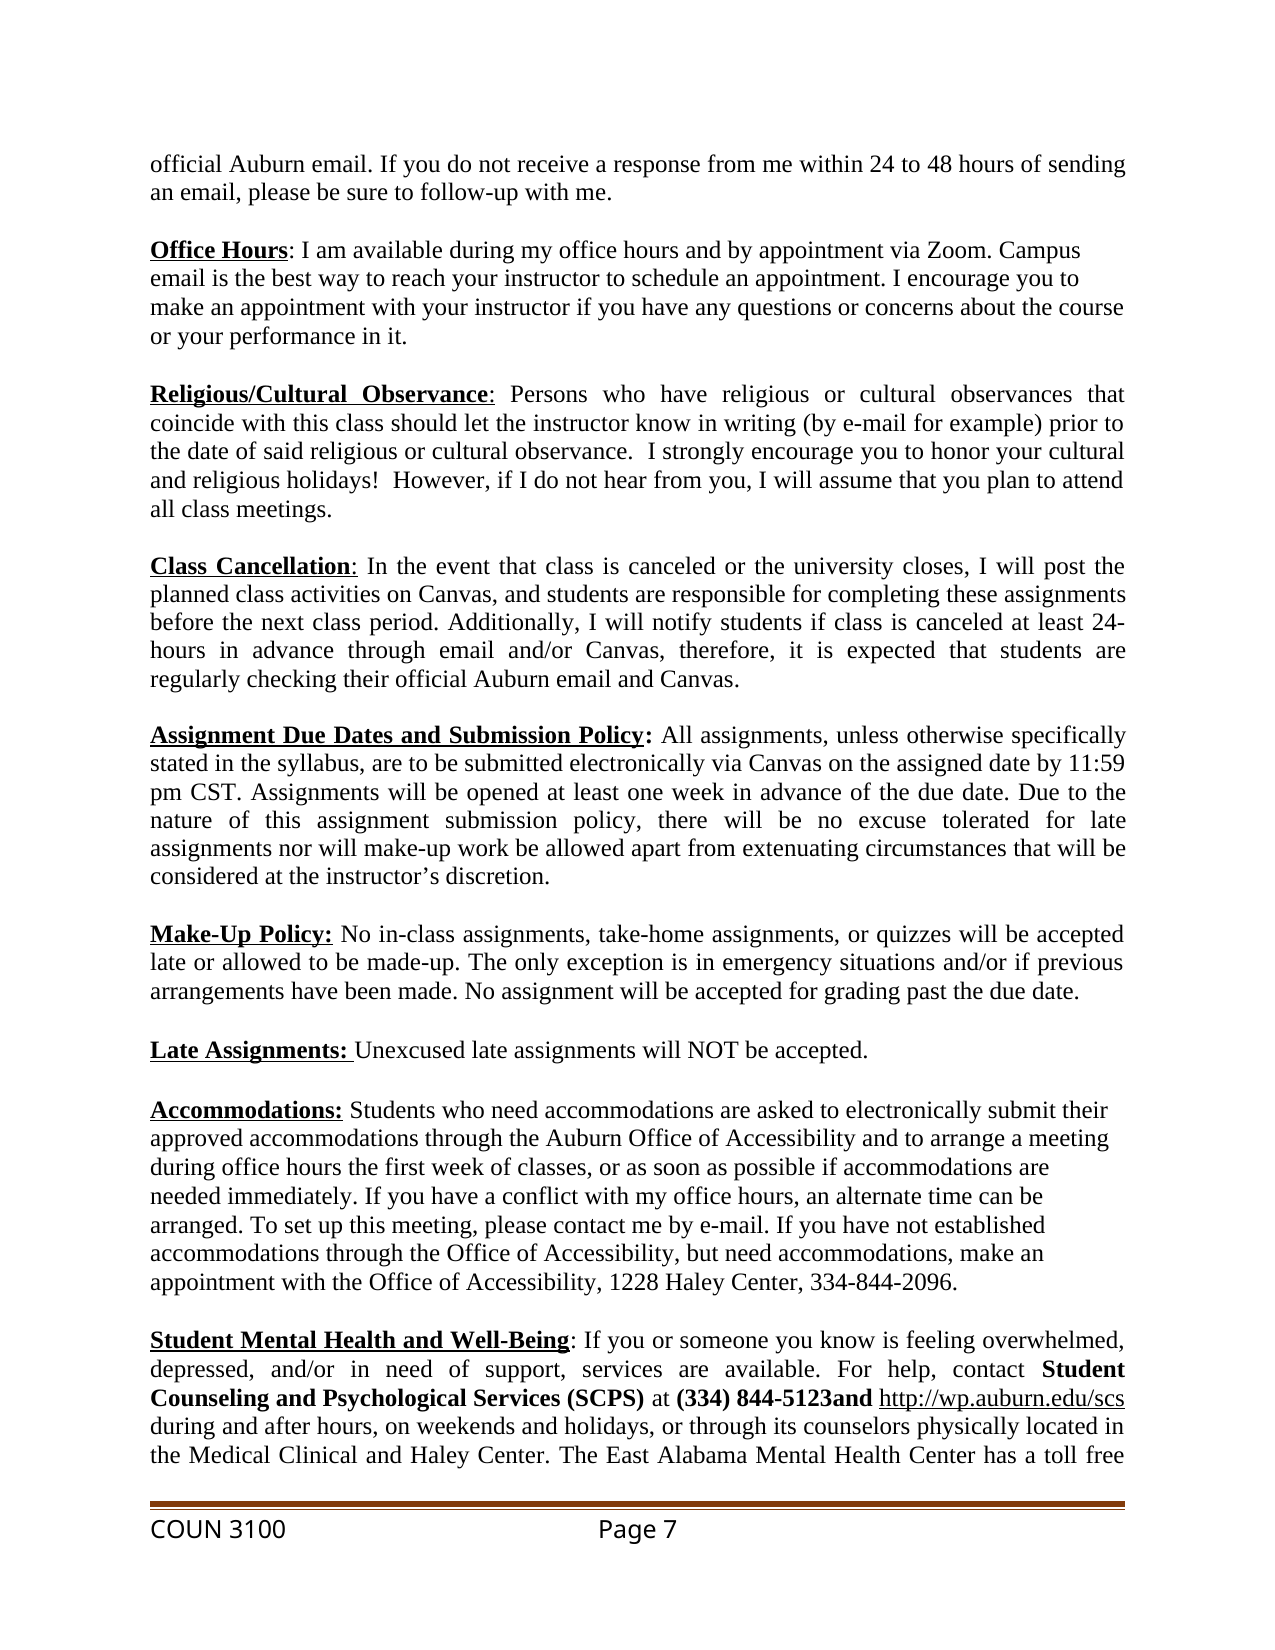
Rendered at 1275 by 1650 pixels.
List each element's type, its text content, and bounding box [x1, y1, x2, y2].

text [150, 150, 1127, 206]
text Assignment Due Dates and Submission Policy: All assignments, unless otherwise specifically stated in the syllabus, are to be submitted electronically via Canvas on the assigned date by 11:59 pm CST. Assignments will be opened at least one week in advance of the due date. Due to the nature of this assignment submission policy, there will be no excuse tolerated for late assignments nor will make-up work be allowed apart from extenuating circumstances that will be considered at the instructor’s discretion. [150, 721, 1127, 891]
text Make-Up Policy: No in-class assignments, take-home assignments, or quizzes will be accepted late or allowed to be made-up. The only exception is in emergency situations and/or if previous arrangements have been made. No assignment will be accepted for grading past the due date. [150, 919, 1125, 1005]
text Accommodations: Students who need accommodations are asked to electronically submit their approved accommodations through the Auburn Office of Accessibility and to arrange a meeting during office hours the first week of classes, or as soon as possible if accommodations are needed immediately. If you have a conflict with my office hours, an alternate time can be arranged. To set up this meeting, please contact me by e-mail. If you have not established accommodations through the Office of Accessibility, but need accommodations, make an appointment with the Office of Accessibility, 1228 Haley Center, 334-844-2096. [150, 1095, 1125, 1296]
text Late Assignments: Unexcused late assignments will NOT be accepted. [150, 1036, 1125, 1064]
text Class Cancellation: In the event that class is canceled or the university closes, I will post the planned class activities on Canvas, and students are responsible for completing these assignments before the next class period. Additionally, I will notify students if class is canceled at least 24-hours in advance through email and/or Canvas, therefore, it is expected that students are regularly checking their official Auburn email and Canvas. [150, 552, 1127, 693]
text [150, 1325, 1125, 1469]
text Office Hours: I am available during my office hours and by appointment via Zoom. Campus email is the best way to reach your instructor to schedule an appointment. I encourage you to make an appointment with your instructor if you have any questions or concerns about the course or your performance in it. [150, 235, 1125, 350]
text Religious/Cultural Observance: Persons who have religious or cultural observances that coincide with this class should let the instructor know in writing (by e-mail for example) prior to the date of said religious or cultural observance. I strongly encourage you to honor your cultural and religious holidays! However, if I do not hear from you, I will assume that you plan to attend all class meetings. [150, 379, 1125, 523]
